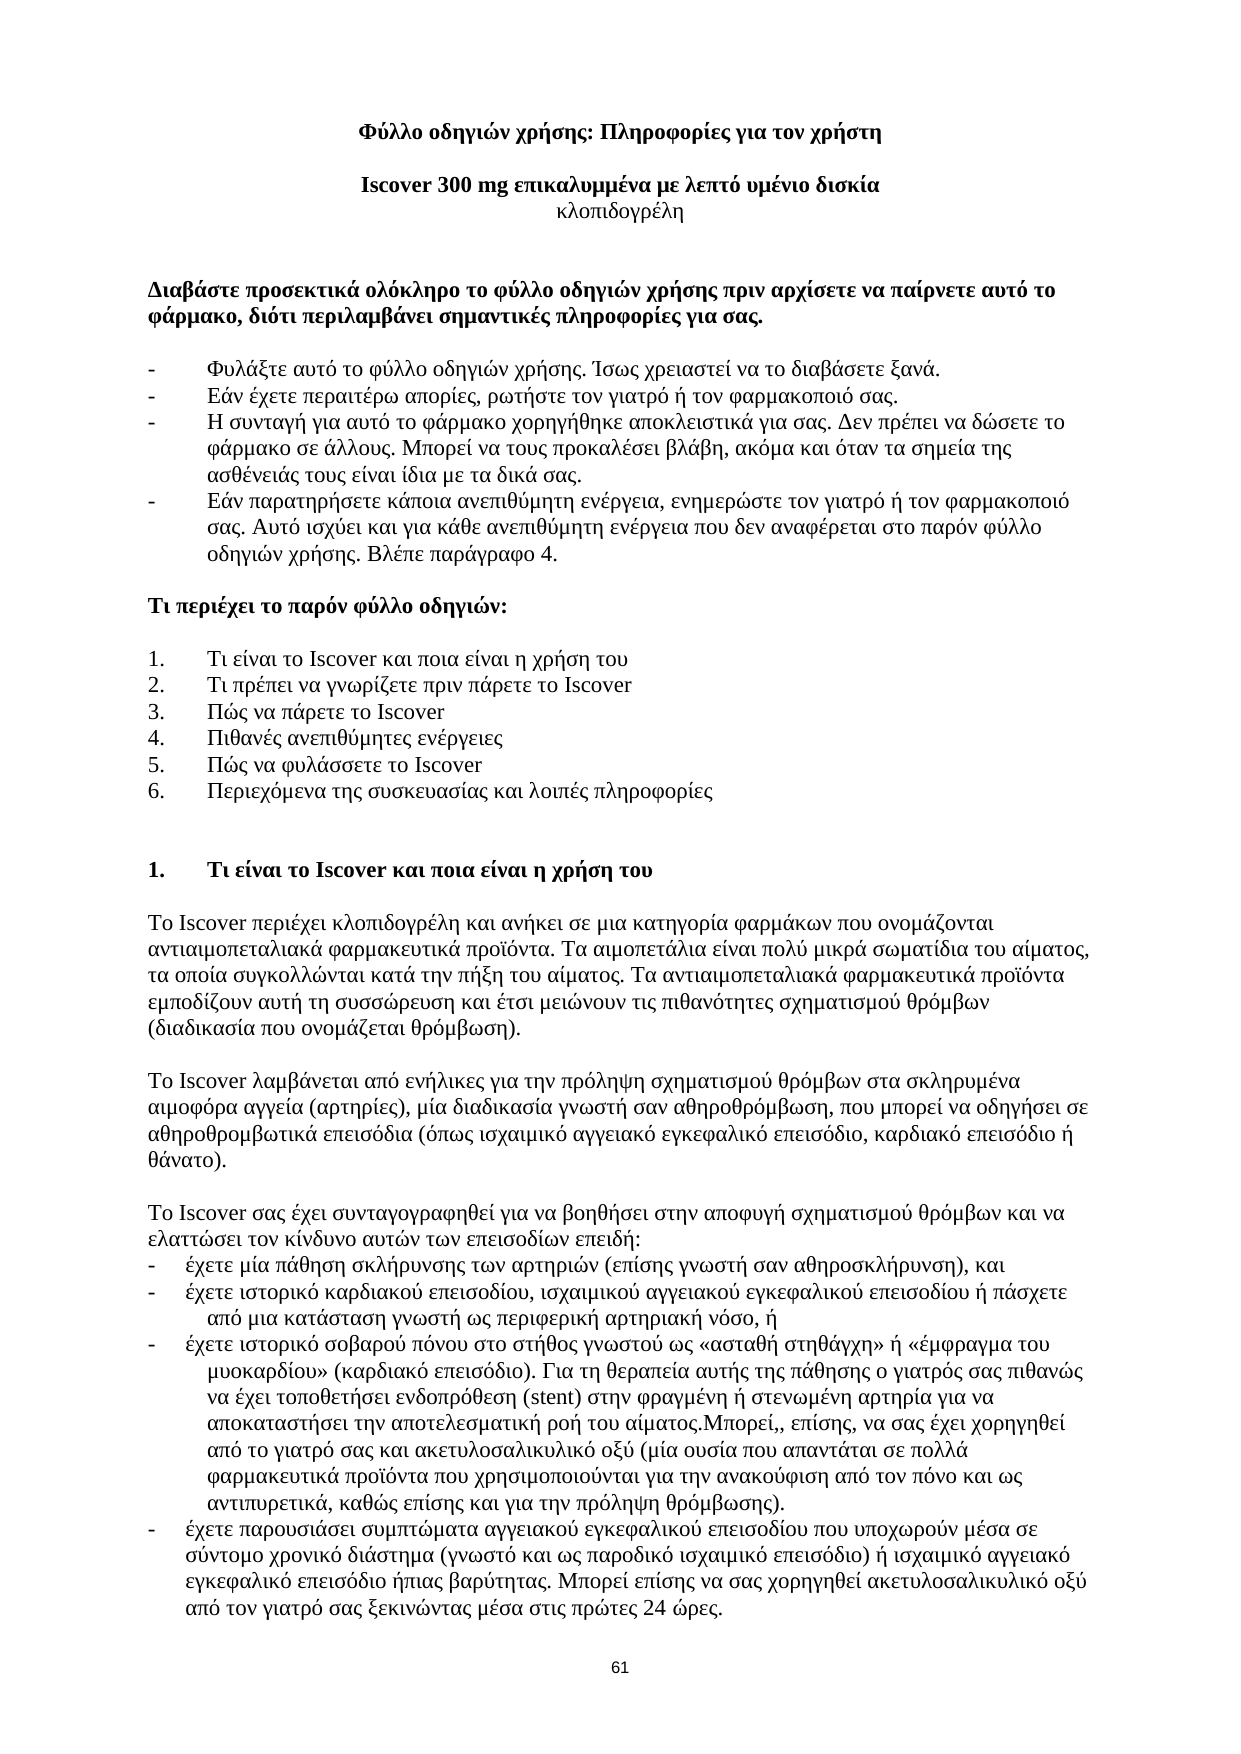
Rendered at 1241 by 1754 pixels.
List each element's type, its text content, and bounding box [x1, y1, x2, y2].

text - Η συνταγή για αυτό το φάρμακο χορηγήθηκε αποκλειστικά για σας. Δεν πρέπει να δώσετε το φάρμακο σε άλλους. Μπορεί να τους προκαλέσει βλάβη, ακόμα και όταν τα σημεία της ασθένειάς τους είναι ίδια με τα δικά σας. [148, 408, 1092, 487]
text 2. Τι πρέπει να γνωρίζετε πριν πάρετε το Iscover [148, 672, 1092, 698]
text 5. Πώς να φυλάσσετε το Iscover [148, 751, 1092, 777]
text Iscover 300 mg επικαλυμμένα με λεπτό υμένιο δισκία [148, 171, 1092, 197]
text 3. Πώς να πάρετε το Iscover [148, 698, 1092, 724]
text Το Iscover περιέχει κλοπιδογρέλη και ανήκει σε μια κατηγορία φαρμάκων που ονομάζονται αντιαιμοπεταλιακά φαρμακευτικά προϊόντα. Τα αιμοπετάλια είναι πολύ μικρά σωματίδια του αίματος, τα οποία συγκολλώνται κατά την πήξη του αίματος. Τα αντιαιμοπεταλιακά φαρμακευτικά προϊόντα εμποδίζουν αυτή τη συσσώρευση και έτσι μειώνουν τις πιθανότητες σχηματισμού θρόμβων (διαδικασία που ονομάζεται θρόμβωση). [148, 909, 1092, 1041]
text Φύλλο οδηγιών χρήσης: Πληροφορίες για τον χρήστη [148, 118, 1092, 144]
text Διαβάστε προσεκτικά ολόκληρο το φύλλο οδηγιών χρήσης πριν αρχίσετε να παίρνετε αυτό το φάρμακο, διότι περιλαμβάνει σημαντικές πληροφορίες για σας. [148, 276, 1092, 329]
list έχετε ιστορικό σοβαρού πόνου στο στήθος γνωστού ως «ασταθή στηθάγχη» ή «έμφραγμα του μυοκαρδίου» (καρδιακό επεισόδιο). Για τη θεραπεία αυτής της πάθησης ο γιατρός σας πιθανώς να έχει τοποθετήσει ενδοπρόθεση (stent) στην φραγμένη ή στενωμένη αρτηρία για να αποκαταστήσει την αποτελεσματική ροή του αίματος.Μπορεί,, επίσης, να σας έχει χορηγηθεί από το γιατρό σας και ακετυλοσαλικυλικό οξύ (μία ουσία που απαντάται σε πολλά φαρμακευτικά προϊόντα που χρησιμοποιούνται για την ανακούφιση από τον πόνο και ως αντιπυρετικά, καθώς επίσης και για την πρόληψη θρόμβωσης). [148, 1330, 1092, 1515]
text - Εάν έχετε περαιτέρω απορίες, ρωτήστε τον γιατρό ή τον φαρμακοποιό σας. [148, 382, 1092, 408]
text 1. Τι είναι το Iscover και ποια είναι η χρήση του [148, 645, 1092, 672]
text 4. Πιθανές ανεπιθύμητες ενέργειες [148, 724, 1092, 751]
text - Φυλάξτε αυτό το φύλλο οδηγιών χρήσης. Ίσως χρειαστεί να το διαβάσετε ξανά. [148, 355, 1092, 382]
list Εάν παρατηρήσετε κάποια ανεπιθύμητη ενέργεια, ενημερώστε τον γιατρό ή τον φαρμακοποιό σας. Αυτό ισχύει και για κάθε ανεπιθύμητη ενέργεια που δεν αναφέρεται στο παρόν φύλλο οδηγιών χρήσης. Βλέπε παράγραφο 4. [148, 487, 1092, 566]
list έχετε ιστορικό καρδιακού επεισοδίου, ισχαιμικού αγγειακού εγκεφαλικού επεισοδίου ή πάσχετε από μια κατάσταση γνωστή ως περιφερική αρτηριακή νόσο, ή [148, 1278, 1092, 1330]
list έχετε παρουσιάσει συμπτώματα αγγειακού εγκεφαλικού επεισοδίου που υποχωρούν μέσα σε σύντομο χρονικό διάστημα (γνωστό και ως παροδικό ισχαιμικό επεισόδιο) ή ισχαιμικό αγγειακό εγκεφαλικό επεισόδιο ήπιας βαρύτητας. Μπορεί επίσης να σας χορηγηθεί ακετυλοσαλικυλικό οξύ από τον γιατρό σας ξεκινώντας μέσα στις πρώτες 24 ώρες. [148, 1515, 1092, 1620]
text κλοπιδογρέλη [148, 197, 1092, 223]
text Το Iscover λαμβάνεται από ενήλικες για την πρόληψη σχηματισμού θρόμβων στα σκληρυμένα αιμοφόρα αγγεία (αρτηρίες), μία διαδικασία γνωστή σαν αθηροθρόμβωση, που μπορεί να οδηγήσει σε αθηροθρομβωτικά επεισόδια (όπως ισχαιμικό αγγειακό εγκεφαλικό επεισόδιο, καρδιακό επεισόδιο ή θάνατο). [148, 1067, 1092, 1172]
list Τι είναι το Iscover και ποια είναι η χρήση του [148, 856, 1092, 882]
text Τι περιέχει το παρόν φύλλο οδηγιών: [148, 592, 1092, 619]
text 6. Περιεχόμενα της συσκευασίας και λοιπές πληροφορίες [148, 777, 1092, 803]
list έχετε μία πάθηση σκλήρυνσης των αρτηριών (επίσης γνωστή σαν αθηροσκλήρυνση), και [148, 1251, 1092, 1278]
text Το Iscover σας έχει συνταγογραφηθεί για να βοηθήσει στην αποφυγή σχηματισμού θρόμβων και να ελαττώσει τον κίνδυνο αυτών των επεισοδίων επειδή: [148, 1199, 1092, 1251]
